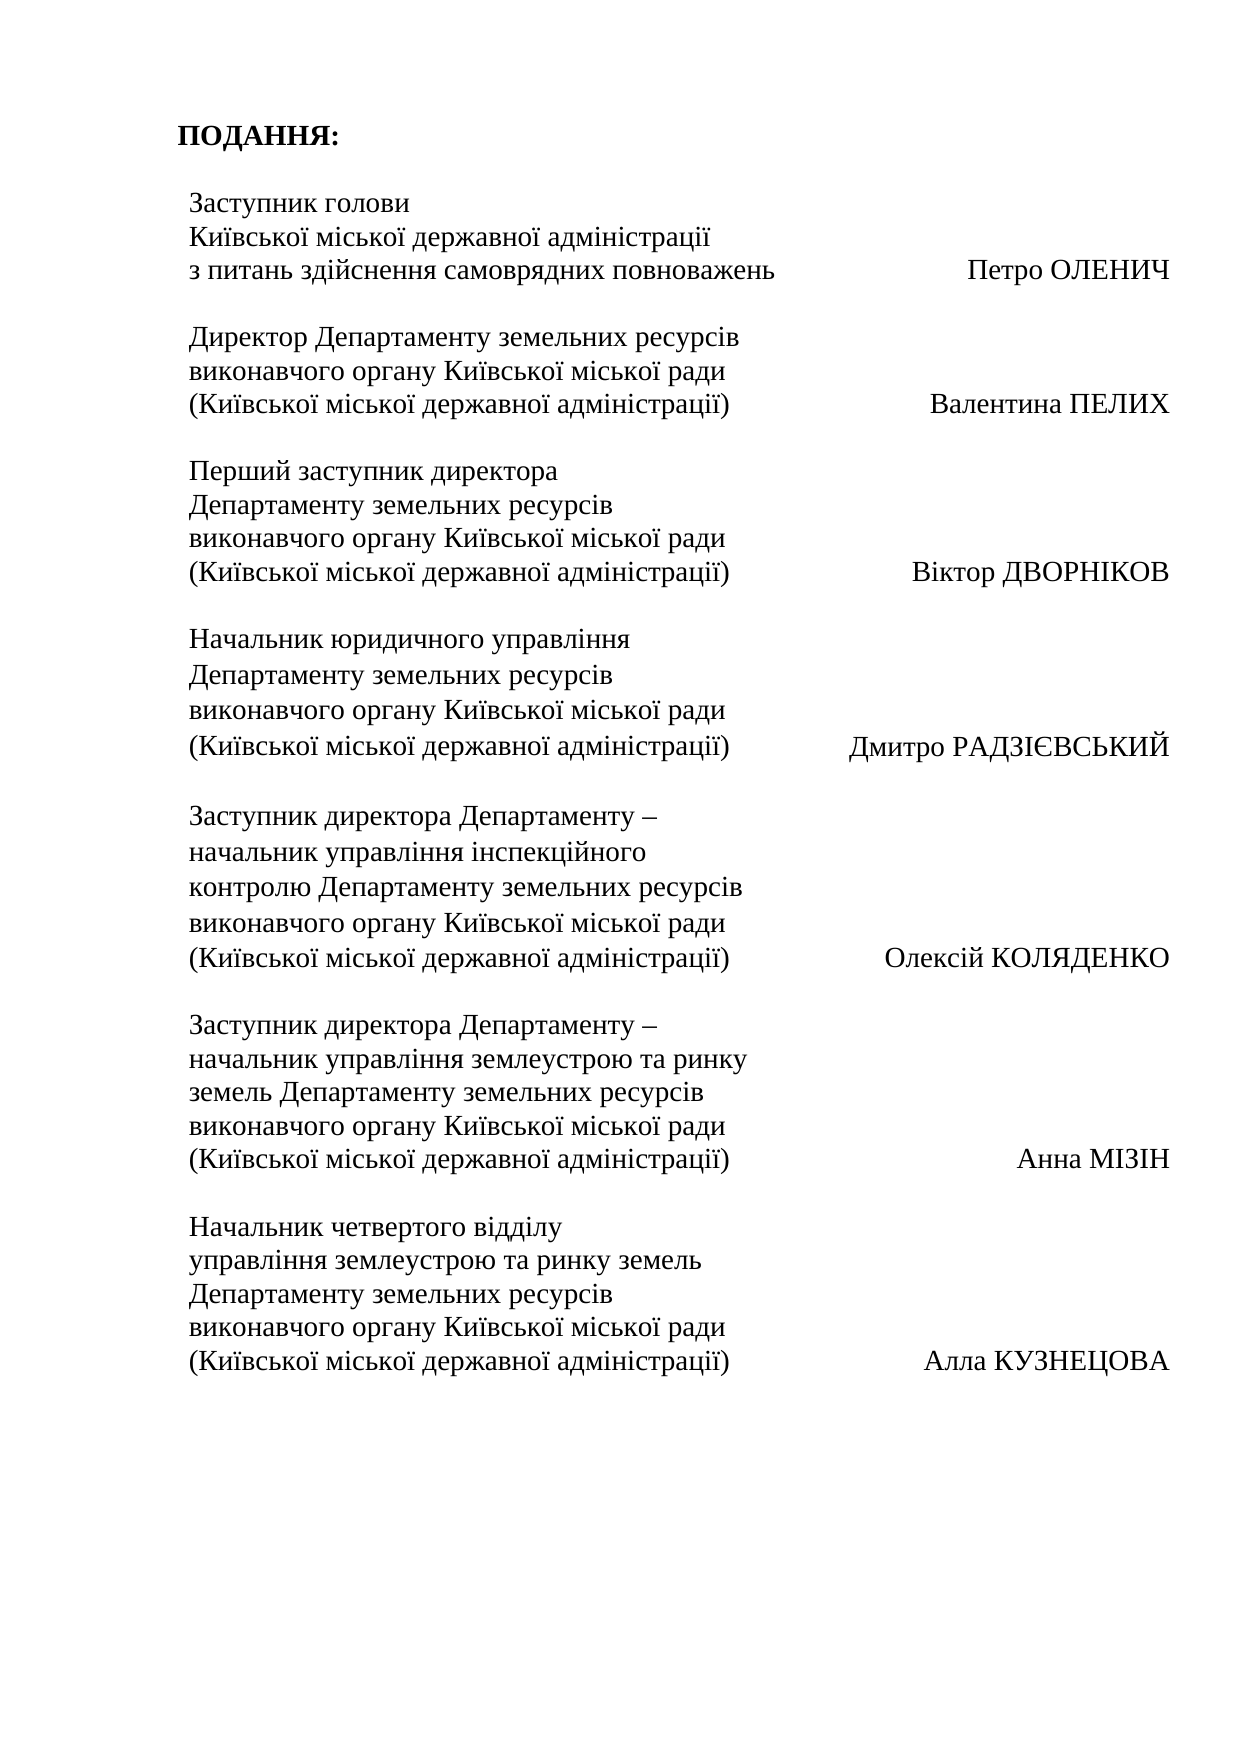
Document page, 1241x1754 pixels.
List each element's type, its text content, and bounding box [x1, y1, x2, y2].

table_cell Директор Департаменту земельних ресурсів виконавчого органу Київської міської ради (Київської міської державної адміністрації) [177, 286, 807, 420]
table_cell Олексій КОЛЯДЕНКО [807, 763, 1181, 974]
table_cell Віктор ДВОРНІКОВ [807, 420, 1181, 588]
table_cell Валентина ПЕЛИХ [807, 286, 1181, 420]
table_header Заступник голови Київської міської державної адміністрації з питань здійснення самоврядних повноважень [177, 185, 807, 286]
table_cell Начальник четвертого відділу управління землеустрою та ринку земель Департаменту земельних ресурсів виконавчого органу Київської міської ради (Київської міської державної адміністрації) [177, 1175, 807, 1376]
text ПОДАННЯ: [177, 118, 1181, 152]
table_cell Алла КУЗНЕЦОВА [807, 1175, 1181, 1376]
table_cell Анна МІЗІН [807, 974, 1181, 1175]
table_cell Дмитро РАДЗІЄВСЬКИЙ [807, 588, 1181, 763]
table_cell Заступник директора Департаменту – начальник управління інспекційного контролю Департаменту земельних ресурсів виконавчого органу Київської міської ради (Київської міської державної адміністрації) [177, 763, 807, 974]
table_header Петро ОЛЕНИЧ [807, 185, 1181, 286]
table_cell Заступник директора Департаменту – начальник управління землеустрою та ринку земель Департаменту земельних ресурсів виконавчого органу Київської міської ради (Київської міської державної адміністрації) [177, 974, 807, 1175]
table_cell Начальник юридичного управління Департаменту земельних ресурсів виконавчого органу Київської міської ради (Київської міської державної адміністрації) [177, 588, 807, 763]
table_cell Перший заступник директора Департаменту земельних ресурсів виконавчого органу Київської міської ради (Київської міської державної адміністрації) [177, 420, 807, 588]
